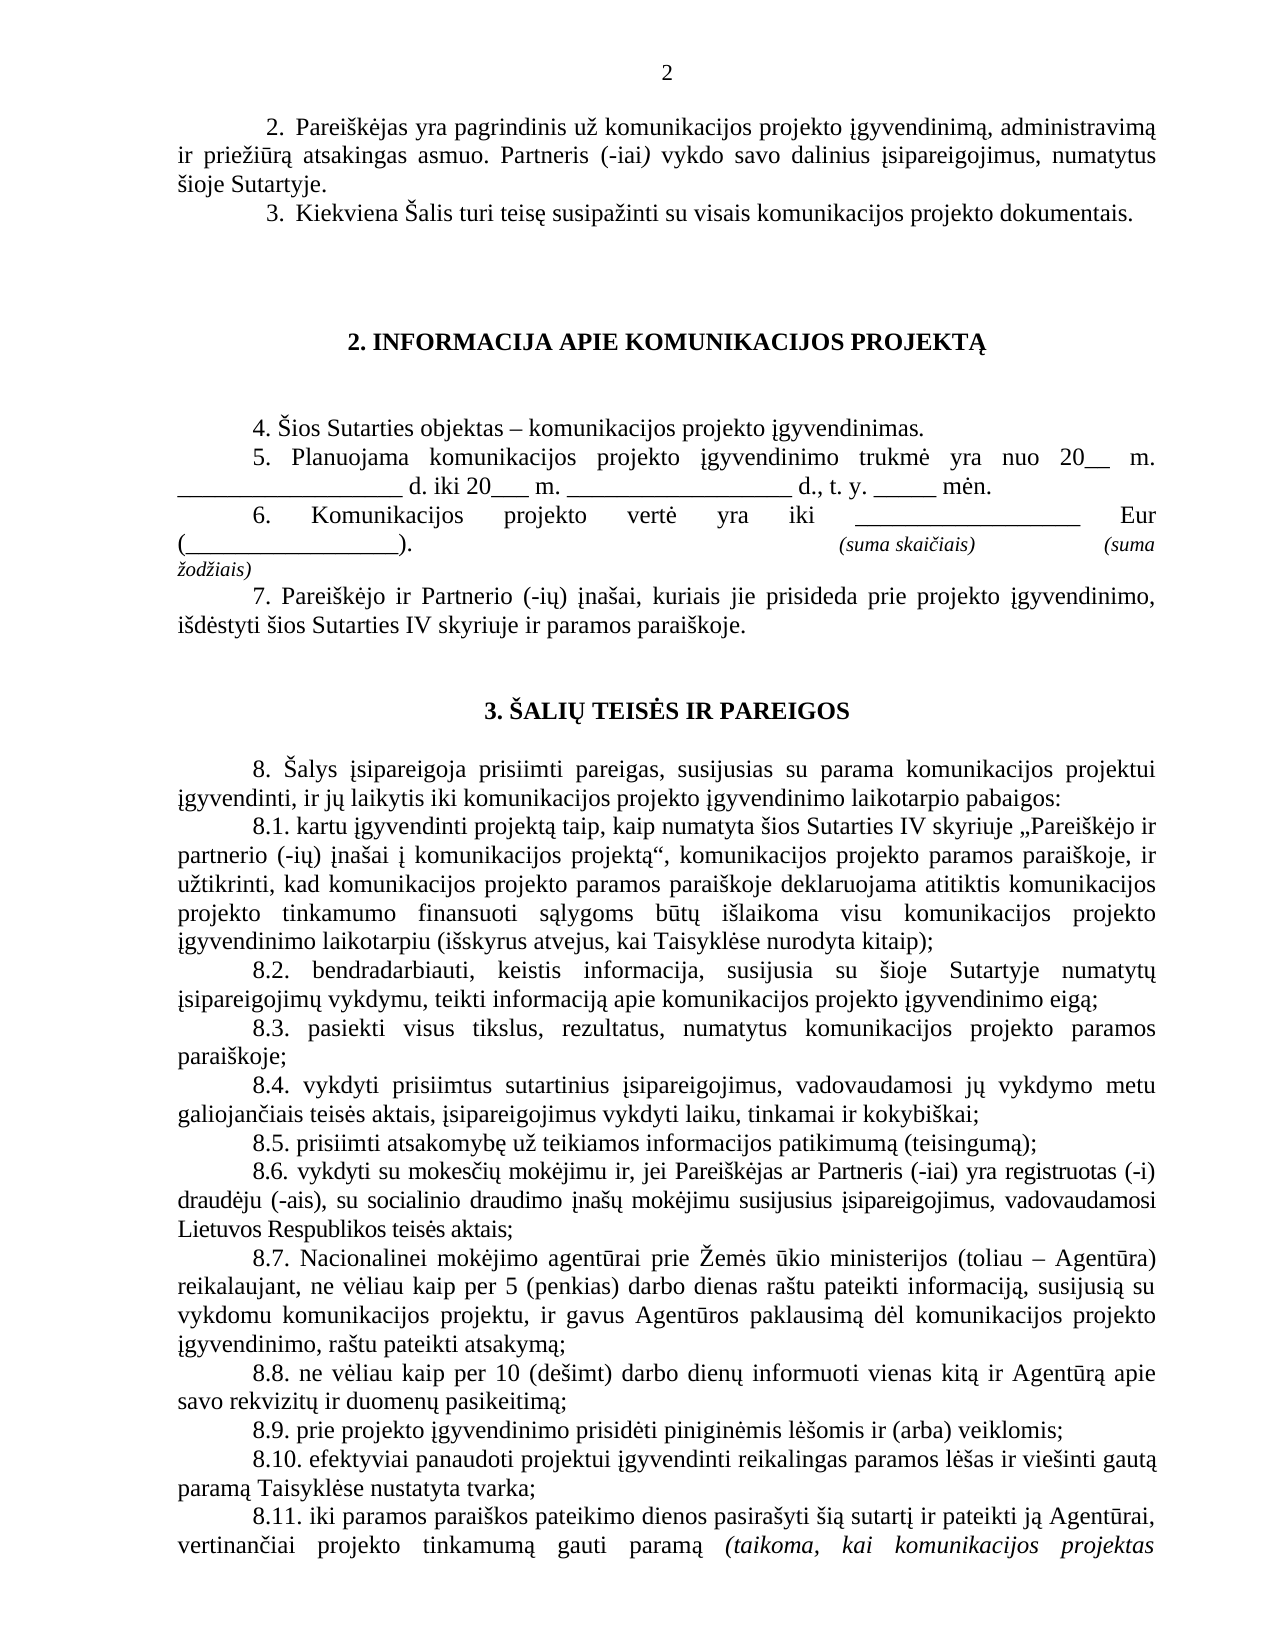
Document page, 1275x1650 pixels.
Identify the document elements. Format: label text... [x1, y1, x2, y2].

text 8.4. vykdyti prisiimtus sutartinius įsipareigojimus, vadovaudamosi jų vykdymo metu galiojančiais teisės aktais, įsipareigojimus vykdyti laiku, tinkamai ir kokybiškai; [177, 1070, 1157, 1128]
text 2. Pareiškėjas yra pagrindinis už komunikacijos projekto įgyvendinimą, administravimą ir priežiūrą atsakingas asmuo. Partneris (-iai) vykdo savo dalinius įsipareigojimus, numatytus šioje Sutartyje. [177, 112, 1157, 198]
text 8.6. vykdyti su mokesčių mokėjimu ir, jei Pareiškėjas ar Partneris (-iai) yra registruotas (-i) draudėju (-ais), su socialinio draudimo įnašų mokėjimu susijusius įsipareigojimus, vadovaudamosi Lietuvos Respublikos teisės aktais; [177, 1156, 1157, 1243]
text 8. Šalys įsipareigoja prisiimti pareigas, susijusias su parama komunikacijos projektui įgyvendinti, ir jų laikytis iki komunikacijos projekto įgyvendinimo laikotarpio pabaigos: [177, 754, 1157, 811]
text 8.2. bendradarbiauti, keistis informacija, susijusia su šioje Sutartyje numatytų įsipareigojimų vykdymu, teikti informaciją apie komunikacijos projekto įgyvendinimo eigą; [177, 955, 1157, 1013]
text 8.5. prisiimti atsakomybę už teikiamos informacijos patikimumą (teisingumą); [177, 1128, 1157, 1156]
text 2. INFORMACIJA APIE KOMUNIKACIJOS PROJEKTĄ [177, 327, 1157, 356]
text 8.9. prie projekto įgyvendinimo prisidėti piniginėmis lėšomis ir (arba) veiklomis; [177, 1415, 1157, 1444]
text 3. ŠALIŲ TEISĖS IR PAREIGOS [177, 696, 1157, 725]
text 8.8. ne vėliau kaip per 10 (dešimt) darbo dienų informuoti vienas kitą ir Agentūrą apie savo rekvizitų ir duomenų pasikeitimą; [177, 1358, 1157, 1415]
text 7. Pareiškėjo ir Partnerio (-ių) įnašai, kuriais jie prisideda prie projekto įgyvendinimo, išdėstyti šios Sutarties IV skyriuje ir paramos paraiškoje. [177, 581, 1157, 639]
text 6. Komunikacijos projekto vertė yra iki __________________ Eur (_________________). (suma skaičiais) (suma žodžiais) [177, 500, 1157, 581]
text 8.1. kartu įgyvendinti projektą taip, kaip numatyta šios Sutarties IV skyriuje „Pareiškėjo ir partnerio (-ių) įnašai į komunikacijos projektą“, komunikacijos projekto paramos paraiškoje, ir užtikrinti, kad komunikacijos projekto paramos paraiškoje deklaruojama atitiktis komunikacijos projekto tinkamumo finansuoti sąlygoms būtų išlaikoma visu komunikacijos projekto įgyvendinimo laikotarpiu (išskyrus atvejus, kai Taisyklėse nurodyta kitaip); [177, 811, 1157, 955]
text 5. Planuojama komunikacijos projekto įgyvendinimo trukmė yra nuo 20__ m. __________________ d. iki 20___ m. __________________ d., t. y. _____ mėn. [177, 442, 1157, 500]
text 8.7. Nacionalinei mokėjimo agentūrai prie Žemės ūkio ministerijos (toliau – Agentūra) reikalaujant, ne vėliau kaip per 5 (penkias) darbo dienas raštu pateikti informaciją, susijusią su vykdomu komunikacijos projektu, ir gavus Agentūros paklausimą dėl komunikacijos projekto įgyvendinimo, raštu pateikti atsakymą; [177, 1243, 1157, 1358]
text 3. Kiekviena Šalis turi teisę susipažinti su visais komunikacijos projekto dokumentais. [177, 198, 1157, 227]
text 4. Šios Sutarties objektas – komunikacijos projekto įgyvendinimas. [177, 413, 1157, 442]
text 8.3. pasiekti visus tikslus, rezultatus, numatytus komunikacijos projekto paramos paraiškoje; [177, 1013, 1157, 1070]
text 8.10. efektyviai panaudoti projektui įgyvendinti reikalingas paramos lėšas ir viešinti gautą paramą Taisyklėse nustatyta tvarka; [177, 1444, 1157, 1501]
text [177, 1501, 1157, 1559]
